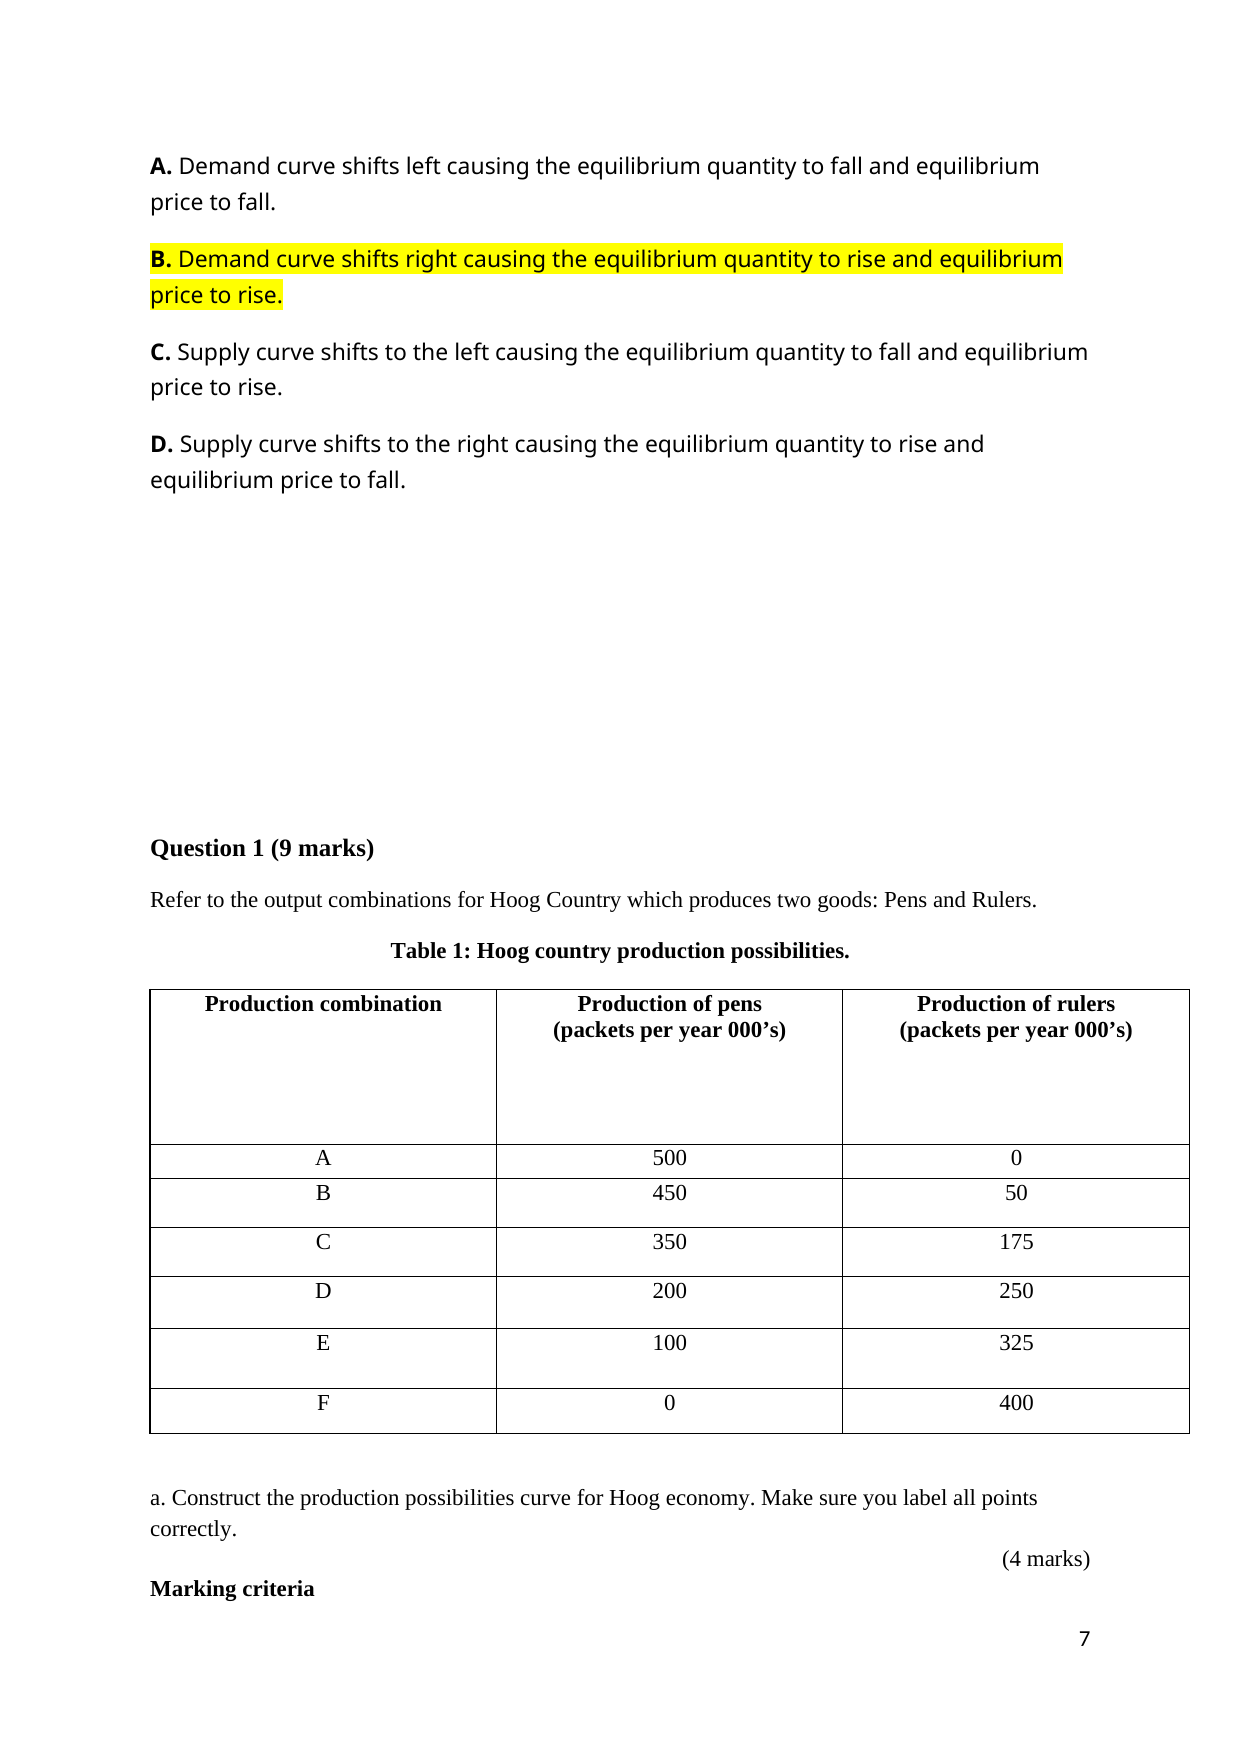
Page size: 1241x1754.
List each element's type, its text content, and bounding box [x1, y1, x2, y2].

table_cell 175 [843, 1228, 1189, 1276]
text Marking criteria [150, 1575, 1090, 1601]
table_cell 0 [497, 1389, 842, 1432]
text Table 1: Hoog country production possibilities. [150, 938, 1090, 964]
table_header Production of rulers (packets per year 000’s) [843, 990, 1189, 1143]
text (4 marks) [150, 1545, 1090, 1571]
table_cell E [151, 1329, 496, 1388]
text C. Supply curve shifts to the left causing the equilibrium quantity to fall and equilibrium price to rise. [150, 335, 1090, 403]
table_cell B [151, 1179, 496, 1227]
table_cell A [151, 1145, 496, 1177]
table_cell 325 [843, 1329, 1189, 1388]
table_cell 450 [497, 1179, 842, 1227]
table_cell 350 [497, 1228, 842, 1276]
table_cell 200 [497, 1277, 842, 1328]
table_cell 400 [843, 1389, 1189, 1432]
table_cell 500 [497, 1145, 842, 1177]
table_cell 50 [843, 1179, 1189, 1227]
text A. Demand curve shifts left causing the equilibrium quantity to fall and equilibrium price to fall. [150, 150, 1090, 217]
text Refer to the output combinations for Hoog Country which produces two goods: Pens and Rulers. [150, 887, 1090, 913]
text D. Supply curve shifts to the right causing the equilibrium quantity to rise and equilibrium price to fall. [150, 428, 1090, 495]
table_cell C [151, 1228, 496, 1276]
table_header Production of pens (packets per year 000’s) [497, 990, 842, 1143]
table_cell F [151, 1389, 496, 1432]
text B. Demand curve shifts right causing the equilibrium quantity to rise and equilibrium price to rise. [150, 243, 1090, 310]
table_cell 100 [497, 1329, 842, 1388]
text Question 1 (9 marks) [150, 833, 1090, 861]
table_cell 250 [843, 1277, 1189, 1328]
table_cell D [151, 1277, 496, 1328]
table_header Production combination [151, 990, 496, 1143]
table_cell 0 [843, 1145, 1189, 1177]
text a. Construct the production possibilities curve for Hoog economy. Make sure you label all points correctly. [150, 1484, 1090, 1541]
